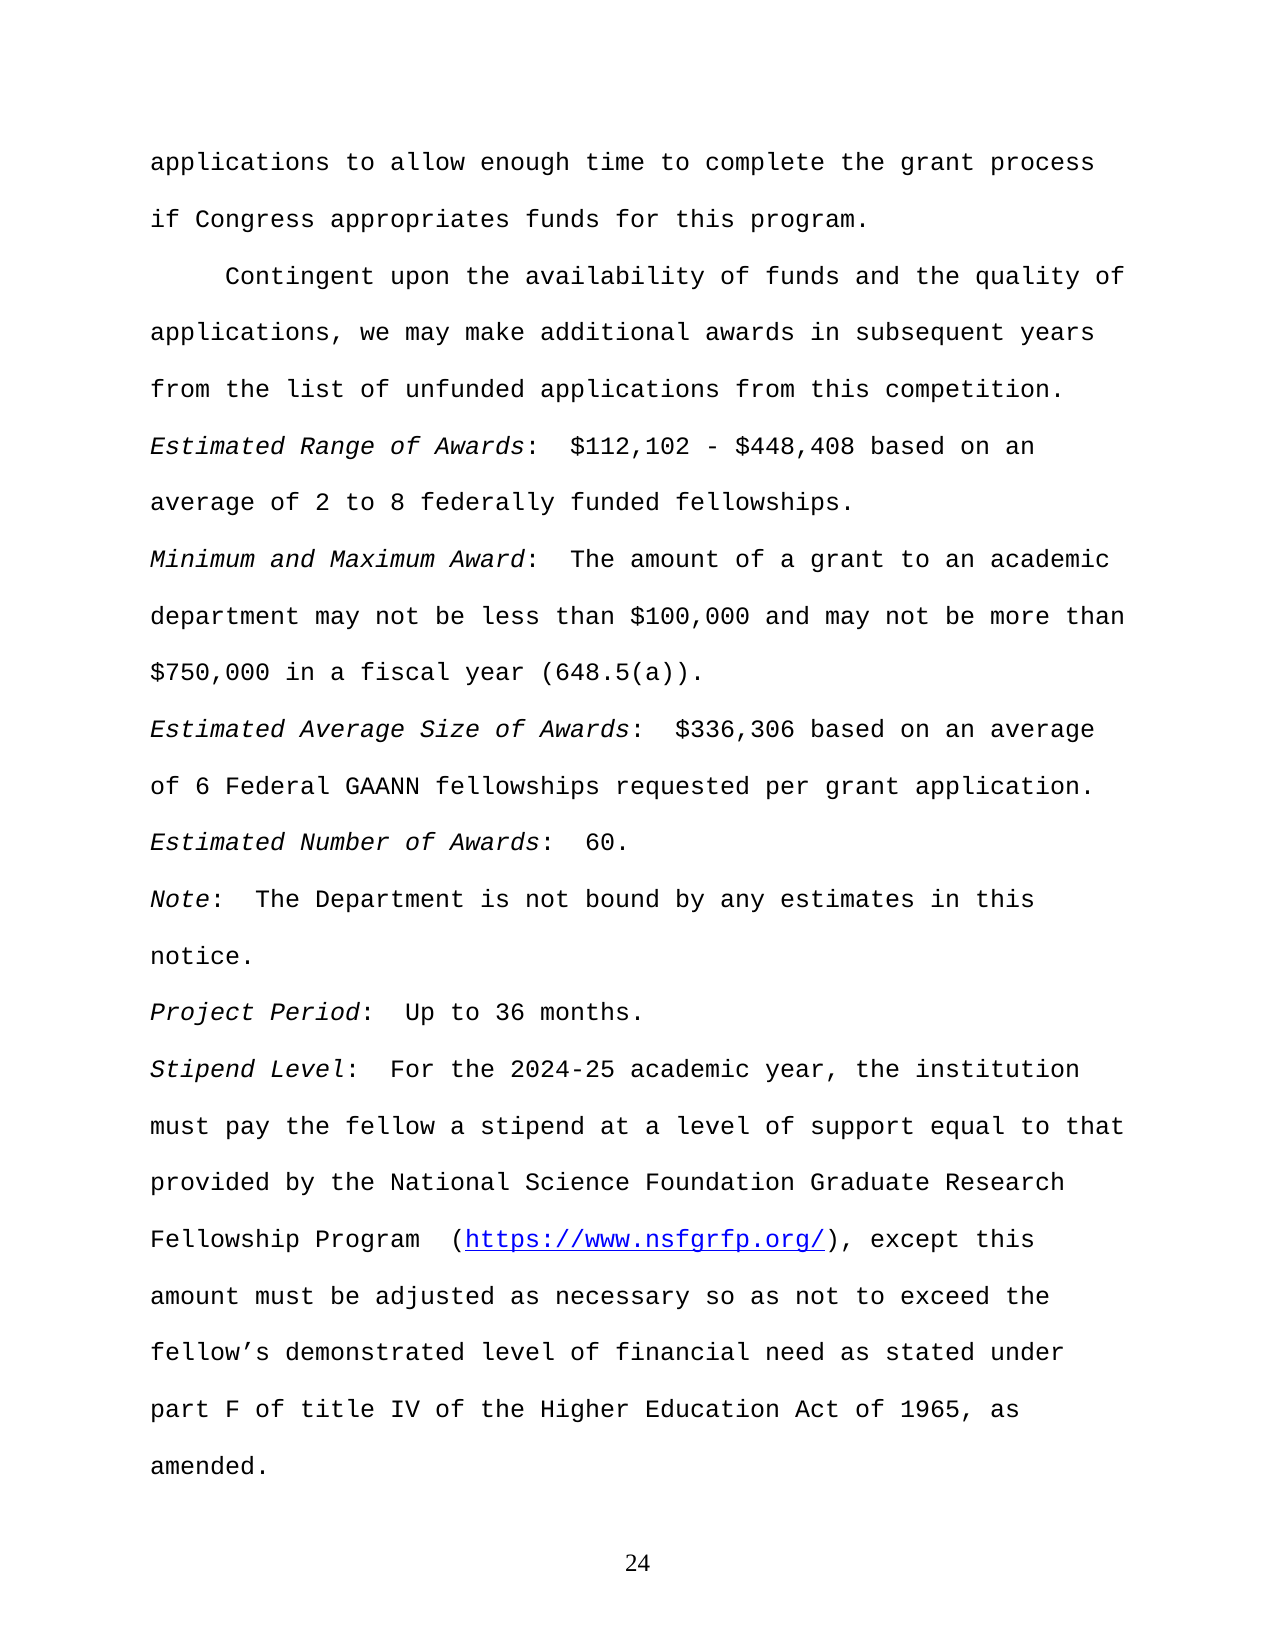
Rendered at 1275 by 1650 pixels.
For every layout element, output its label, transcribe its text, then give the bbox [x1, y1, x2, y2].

text Stipend Level: For the 2024-25 academic year, the institution must pay the fellow a stipend at a level of support equal to that provided by the National Science Foundation Graduate Research Fellowship Program (https://www.nsfgrfp.org/), except this amount must be adjusted as necessary so as not to exceed the fellow’s demonstrated level of financial need as stated under part F of title IV of the Higher Education Act of 1965, as amended. [150, 1057, 1125, 1482]
text Estimated Average Size of Awards: $336,306 based on an average of 6 Federal GAANN fellowships requested per grant application. [150, 717, 1125, 802]
text Estimated Number of Awards: 60. [150, 830, 1125, 858]
text Note: The Department is not bound by any estimates in this notice. [150, 887, 1125, 972]
text Minimum and Maximum Award: The amount of a grant to an academic department may not be less than $100,000 and may not be more than $750,000 in a fiscal year (648.5(a)). [150, 547, 1125, 688]
text Contingent upon the availability of funds and the quality of applications, we may make additional awards in subsequent years from the list of unfunded applications from this competition. [150, 263, 1125, 405]
text Project Period: Up to 36 months. [150, 1000, 1125, 1028]
text Estimated Range of Awards: $112,102 - $448,408 based on an average of 2 to 8 federally funded fellowships. [150, 433, 1125, 518]
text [150, 150, 1125, 235]
